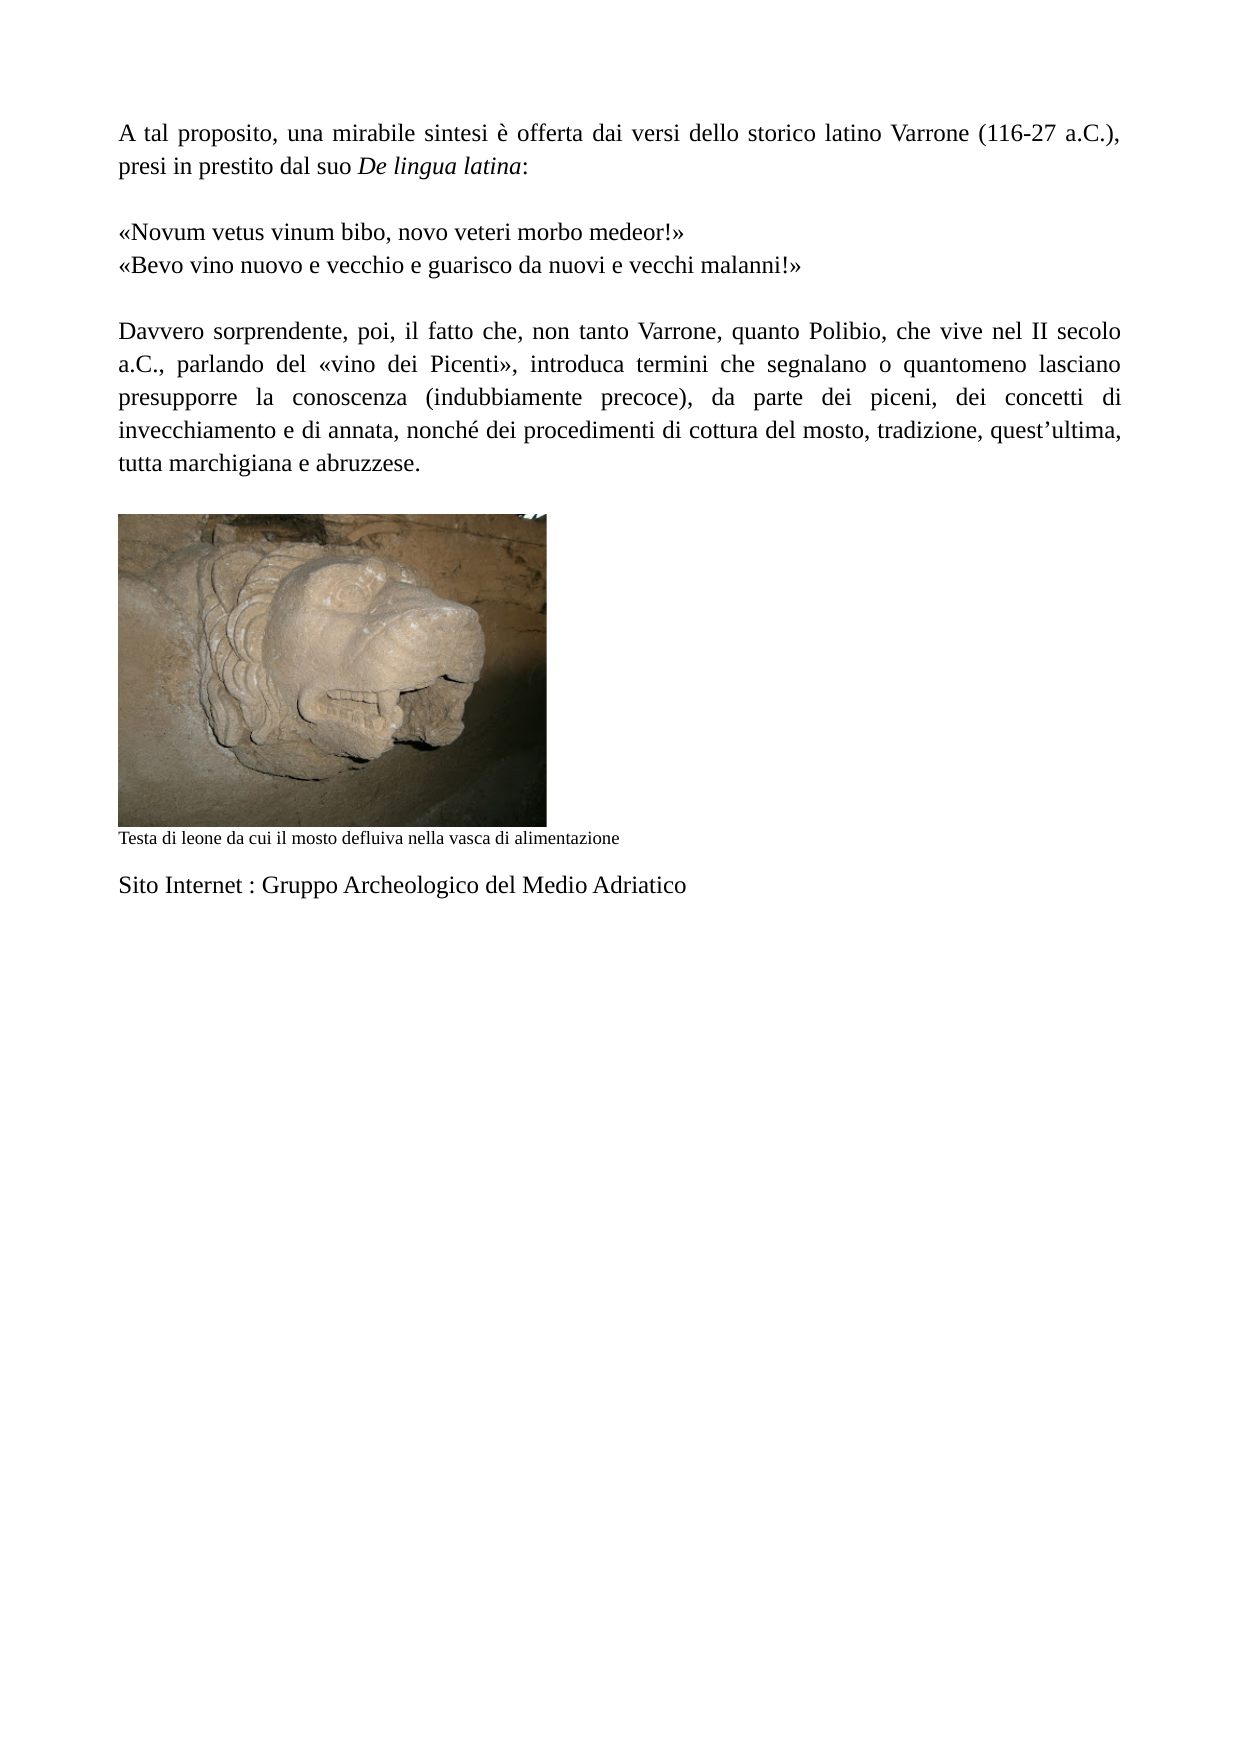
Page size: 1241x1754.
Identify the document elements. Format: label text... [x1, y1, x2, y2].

text «Bevo vino nuovo e vecchio e guarisco da nuovi e vecchi malanni!» [118, 250, 1122, 279]
text «Novum vetus vinum bibo, novo veteri morbo medeor!» [118, 217, 1122, 246]
text Testa di leone da cui il mosto defluiva nella vasca di alimentazione [118, 827, 1122, 848]
text Sito Internet : Gruppo Archeologico del Medio Adriatico [118, 870, 1122, 899]
text A tal proposito, una mirabile sintesi è offerta dai versi dello storico latino Varrone (116-27 a.C.), presi in prestito dal suo De lingua latina: [118, 118, 1122, 180]
picture [118, 514, 547, 827]
text Davvero sorprendente, poi, il fatto che, non tanto Varrone, quanto Polibio, che vive nel II secolo a.C., parlando del «vino dei Picenti», introduca termini che segnalano o quantomeno lasciano presupporre la conoscenza (indubbiamente precoce), da parte dei piceni, dei concetti di invecchiamento e di annata, nonché dei procedimenti di cottura del mosto, tradizione, quest’ultima, tutta marchigiana e abruzzese. [118, 316, 1122, 477]
